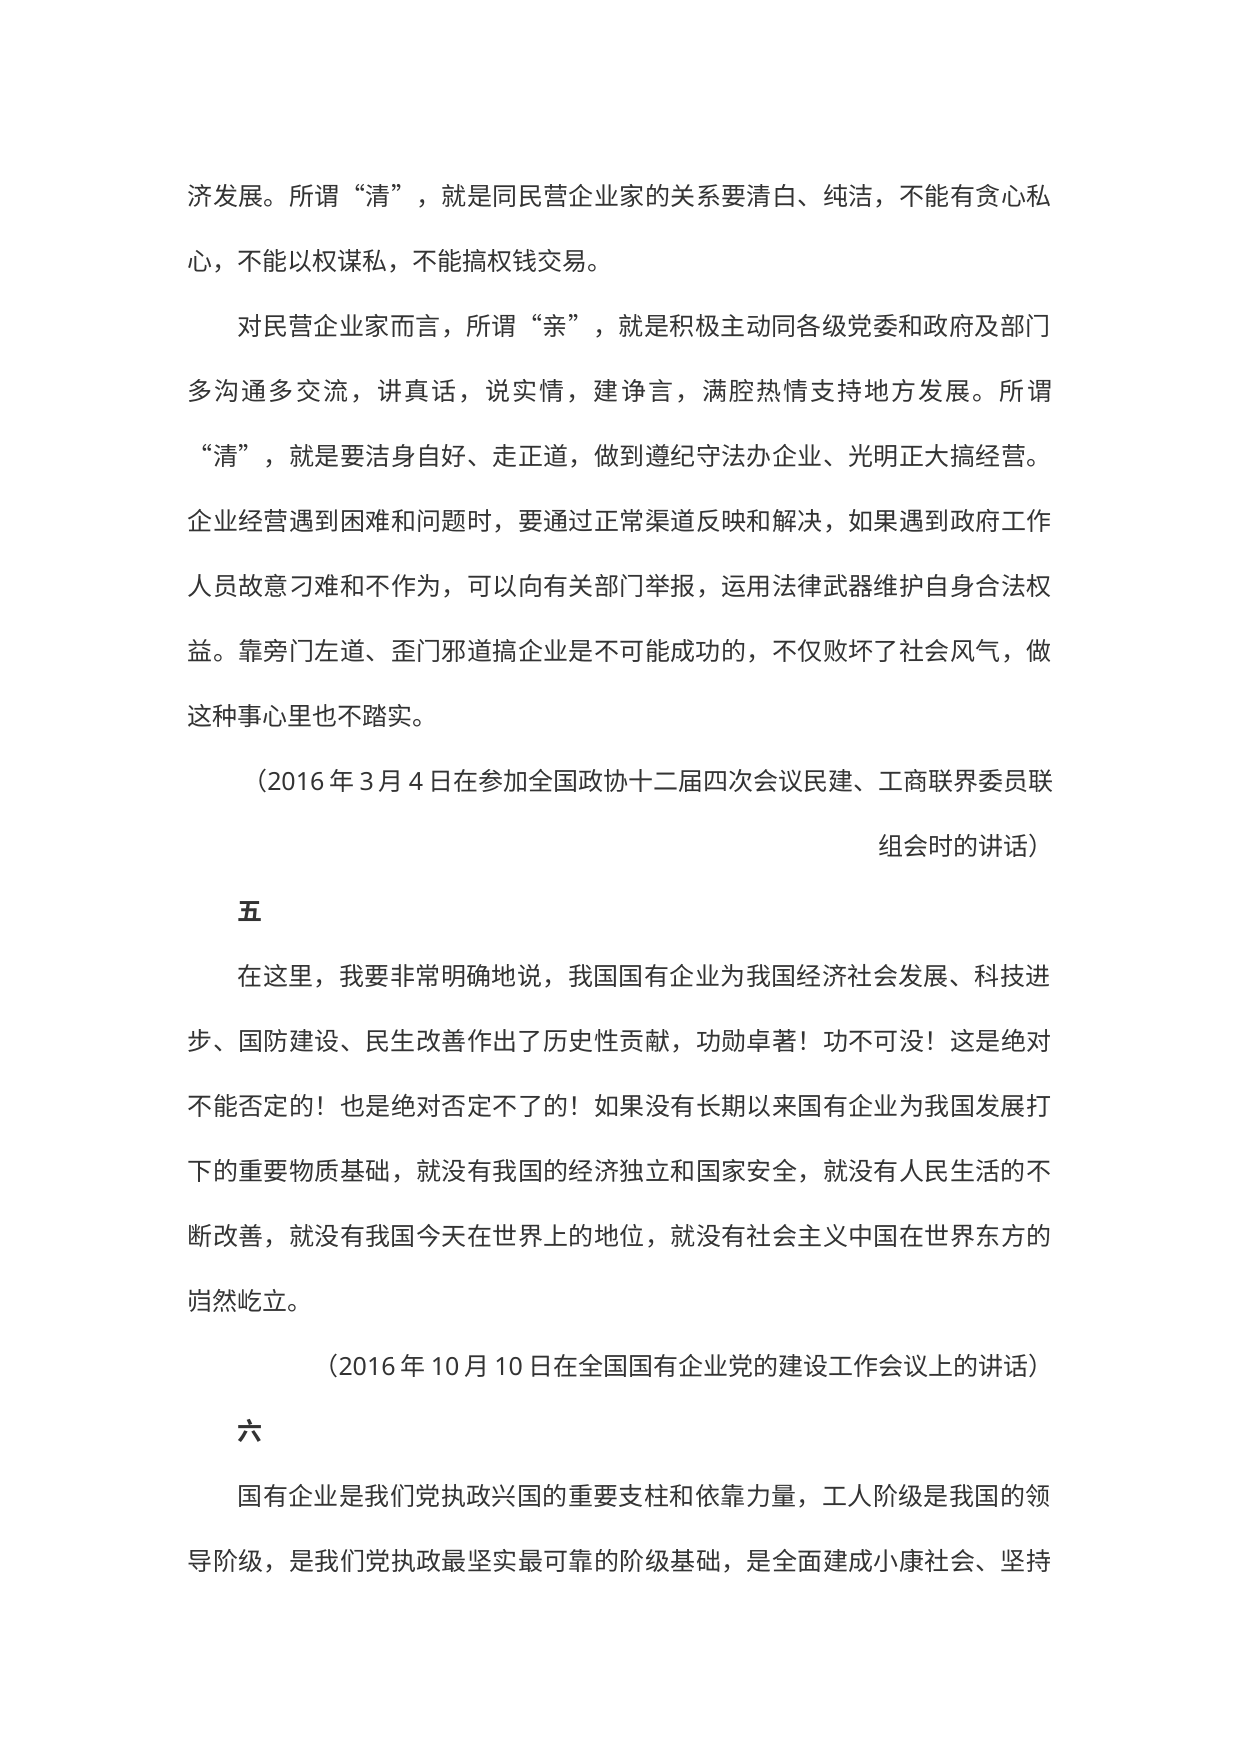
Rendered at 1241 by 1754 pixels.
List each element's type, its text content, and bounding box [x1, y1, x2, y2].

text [187, 1462, 1053, 1592]
text 六 [187, 1397, 1053, 1462]
text 五 [187, 877, 1053, 942]
text 在这里，我要非常明确地说，我国国有企业为我国经济社会发展、科技进步、国防建设、民生改善作出了历史性贡献，功勋卓著！功不可没！这是绝对不能否定的！也是绝对否定不了的！如果没有长期以来国有企业为我国发展打下的重要物质基础，就没有我国的经济独立和国家安全，就没有人民生活的不断改善，就没有我国今天在世界上的地位，就没有社会主义中国在世界东方的岿然屹立。 [187, 942, 1053, 1332]
text （2016年3月4日在参加全国政协十二届四次会议民建、工商联界委员联组会时的讲话） [187, 747, 1053, 877]
text 对民营企业家而言，所谓“亲”，就是积极主动同各级党委和政府及部门多沟通多交流，讲真话，说实情，建诤言，满腔热情支持地方发展。所谓“清”，就是要洁身自好、走正道，做到遵纪守法办企业、光明正大搞经营。企业经营遇到困难和问题时，要通过正常渠道反映和解决，如果遇到政府工作人员故意刁难和不作为，可以向有关部门举报，运用法律武器维护自身合法权益。靠旁门左道、歪门邪道搞企业是不可能成功的，不仅败坏了社会风气，做这种事心里也不踏实。 [187, 292, 1053, 747]
text （2016年10月10日在全国国有企业党的建设工作会议上的讲话） [187, 1332, 1053, 1397]
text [187, 162, 1053, 292]
